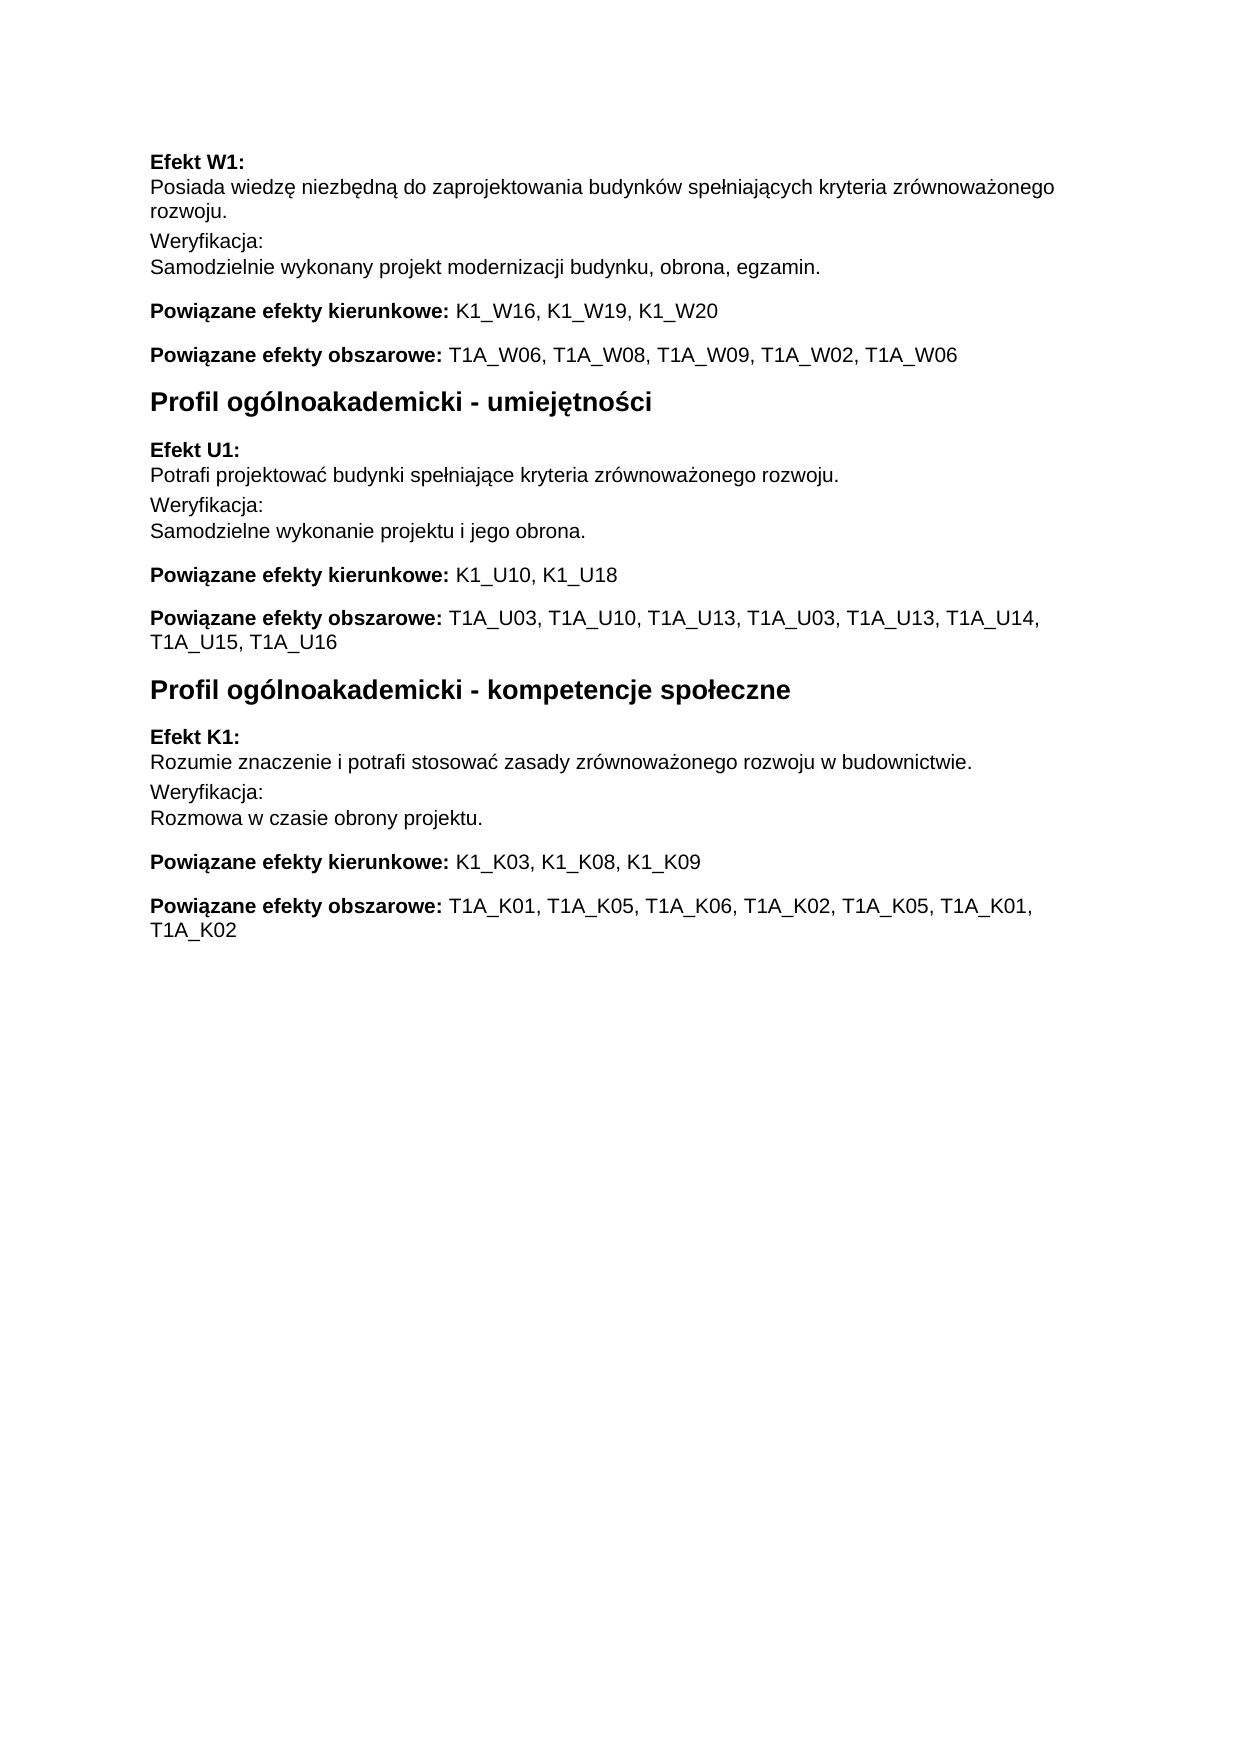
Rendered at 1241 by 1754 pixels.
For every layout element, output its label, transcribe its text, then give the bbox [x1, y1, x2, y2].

text Efekt U1: [150, 437, 1090, 461]
text Samodzielne wykonanie projektu i jego obrona. [150, 519, 1090, 543]
text Rozumie znaczenie i potrafi stosować zasady zrównoważonego rozwoju w budownictwie. [150, 750, 1090, 774]
text Powiązane efekty kierunkowe: K1_W16, K1_W19, K1_W20 [150, 299, 1090, 323]
text Powiązane efekty obszarowe: T1A_W06, T1A_W08, T1A_W09, T1A_W02, T1A_W06 [150, 343, 1090, 367]
text Powiązane efekty kierunkowe: K1_U10, K1_U18 [150, 562, 1090, 586]
subtitle Profil ogólnoakademicki - umiejętności [150, 386, 1090, 418]
text Potrafi projektować budynki spełniające kryteria zrównoważonego rozwoju. [150, 462, 1090, 486]
text Powiązane efekty kierunkowe: K1_K03, K1_K08, K1_K09 [150, 850, 1090, 874]
text Samodzielnie wykonany projekt modernizacji budynku, obrona, egzamin. [150, 255, 1090, 279]
text Efekt K1: [150, 725, 1090, 749]
text Weryfikacja: [150, 229, 1090, 253]
text Weryfikacja: [150, 780, 1090, 804]
text Rozmowa w czasie obrony projektu. [150, 806, 1090, 830]
text Powiązane efekty obszarowe: T1A_K01, T1A_K05, T1A_K06, T1A_K02, T1A_K05, T1A_K01, T1A_K02 [150, 894, 1090, 942]
text Posiada wiedzę niezbędną do zaprojektowania budynków spełniających kryteria zrównoważonego rozwoju. [150, 175, 1090, 223]
text Weryfikacja: [150, 493, 1090, 517]
text Powiązane efekty obszarowe: T1A_U03, T1A_U10, T1A_U13, T1A_U03, T1A_U13, T1A_U14, T1A_U15, T1A_U16 [150, 606, 1090, 654]
text Efekt W1: [150, 150, 1090, 174]
subtitle Profil ogólnoakademicki - kompetencje społeczne [150, 674, 1090, 705]
